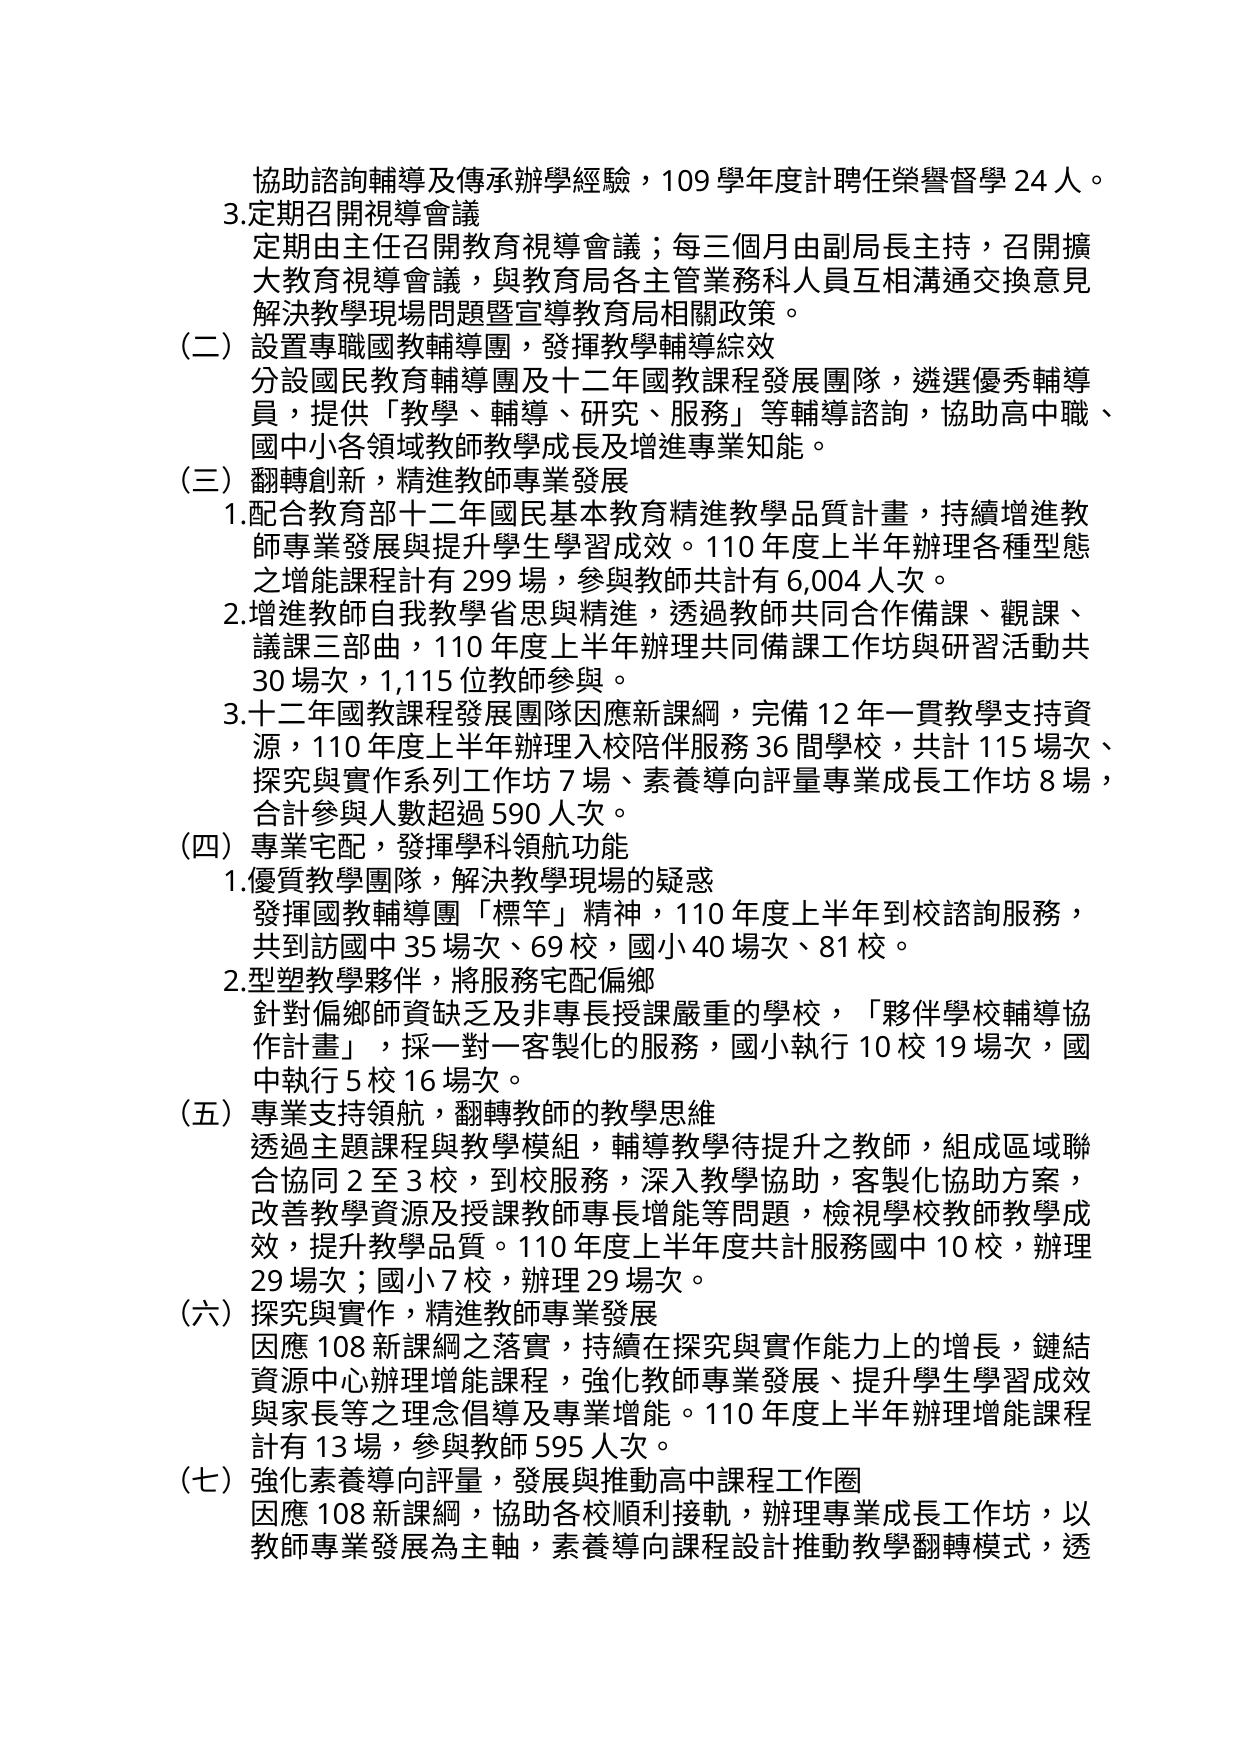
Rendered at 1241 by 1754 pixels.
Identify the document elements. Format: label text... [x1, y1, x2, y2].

text 3.十二年國教課程發展團隊因應新課綱，完備12年一貫教學支持資源，110年度上半年辦理入校陪伴服務36間學校，共計115場次、探究與實作系列工作坊7場、素養導向評量專業成長工作坊8場，合計參與人數超過590人次。 [223, 698, 1092, 831]
text （五）專業支持領航，翻轉教師的教學思維 透過主題課程與教學模組，輔導教學待提升之教師，組成區域聯合協同2至3校，到校服務，深入教學協助，客製化協助方案，改善教學資源及授課教師專長增能等問題，檢視學校教師教學成效，提升教學品質。110年度上半年度共計服務國中10校，辦理29場次；國小7校，辦理29場次。 [162, 1098, 1092, 1298]
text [162, 1464, 1092, 1564]
text （二）設置專職國教輔導團，發揮教學輔導綜效 分設國民教育輔導團及十二年國教課程發展團隊，遴選優秀輔導員，提供「教學、輔導、研究、服務」等輔導諮詢，協助高中職、國中小各領域教師教學成長及增進專業知能。 [162, 331, 1092, 464]
text 2.型塑教學夥伴，將服務宅配偏鄉 針對偏鄉師資缺乏及非專長授課嚴重的學校，「夥伴學校輔導協作計畫」，採一對一客製化的服務，國小執行10校19場次，國中執行5校16場次。 [223, 964, 1092, 1098]
text 3.定期召開視導會議 定期由主任召開教育視導會議；每三個月由副局長主持，召開擴大教育視導會議，與教育局各主管業務科人員互相溝通交換意見，解決教學現場問題暨宣導教育局相關政策。 [223, 198, 1092, 331]
text （三）翻轉創新，精進教師專業發展 [162, 464, 1092, 498]
text （六）探究與實作，精進教師專業發展 因應108新課綱之落實，持續在探究與實作能力上的增長，鏈結資源中心辦理增能課程，強化教師專業發展、提升學生學習成效與家長等之理念倡導及專業增能。110年度上半年辦理增能課程計有13場，參與教師595人次。 [162, 1298, 1092, 1464]
text （四）專業宅配，發揮學科領航功能 [162, 831, 1092, 864]
text 1.優質教學團隊，解決教學現場的疑惑 發揮國教輔導團「標竿」精神，110年度上半年到校諮詢服務，共到訪國中35場次、69校，國小40場次、81校。 [223, 864, 1092, 964]
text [223, 164, 1092, 198]
text 1.配合教育部十二年國民基本教育精進教學品質計畫，持續增進教師專業發展與提升學生學習成效。110年度上半年辦理各種型態之增能課程計有299場，參與教師共計有6,004人次。 [223, 498, 1092, 598]
text 2.增進教師自我教學省思與精進，透過教師共同合作備課、觀課、議課三部曲，110年度上半年辦理共同備課工作坊與研習活動共30場次，1,115位教師參與。 [223, 598, 1092, 698]
